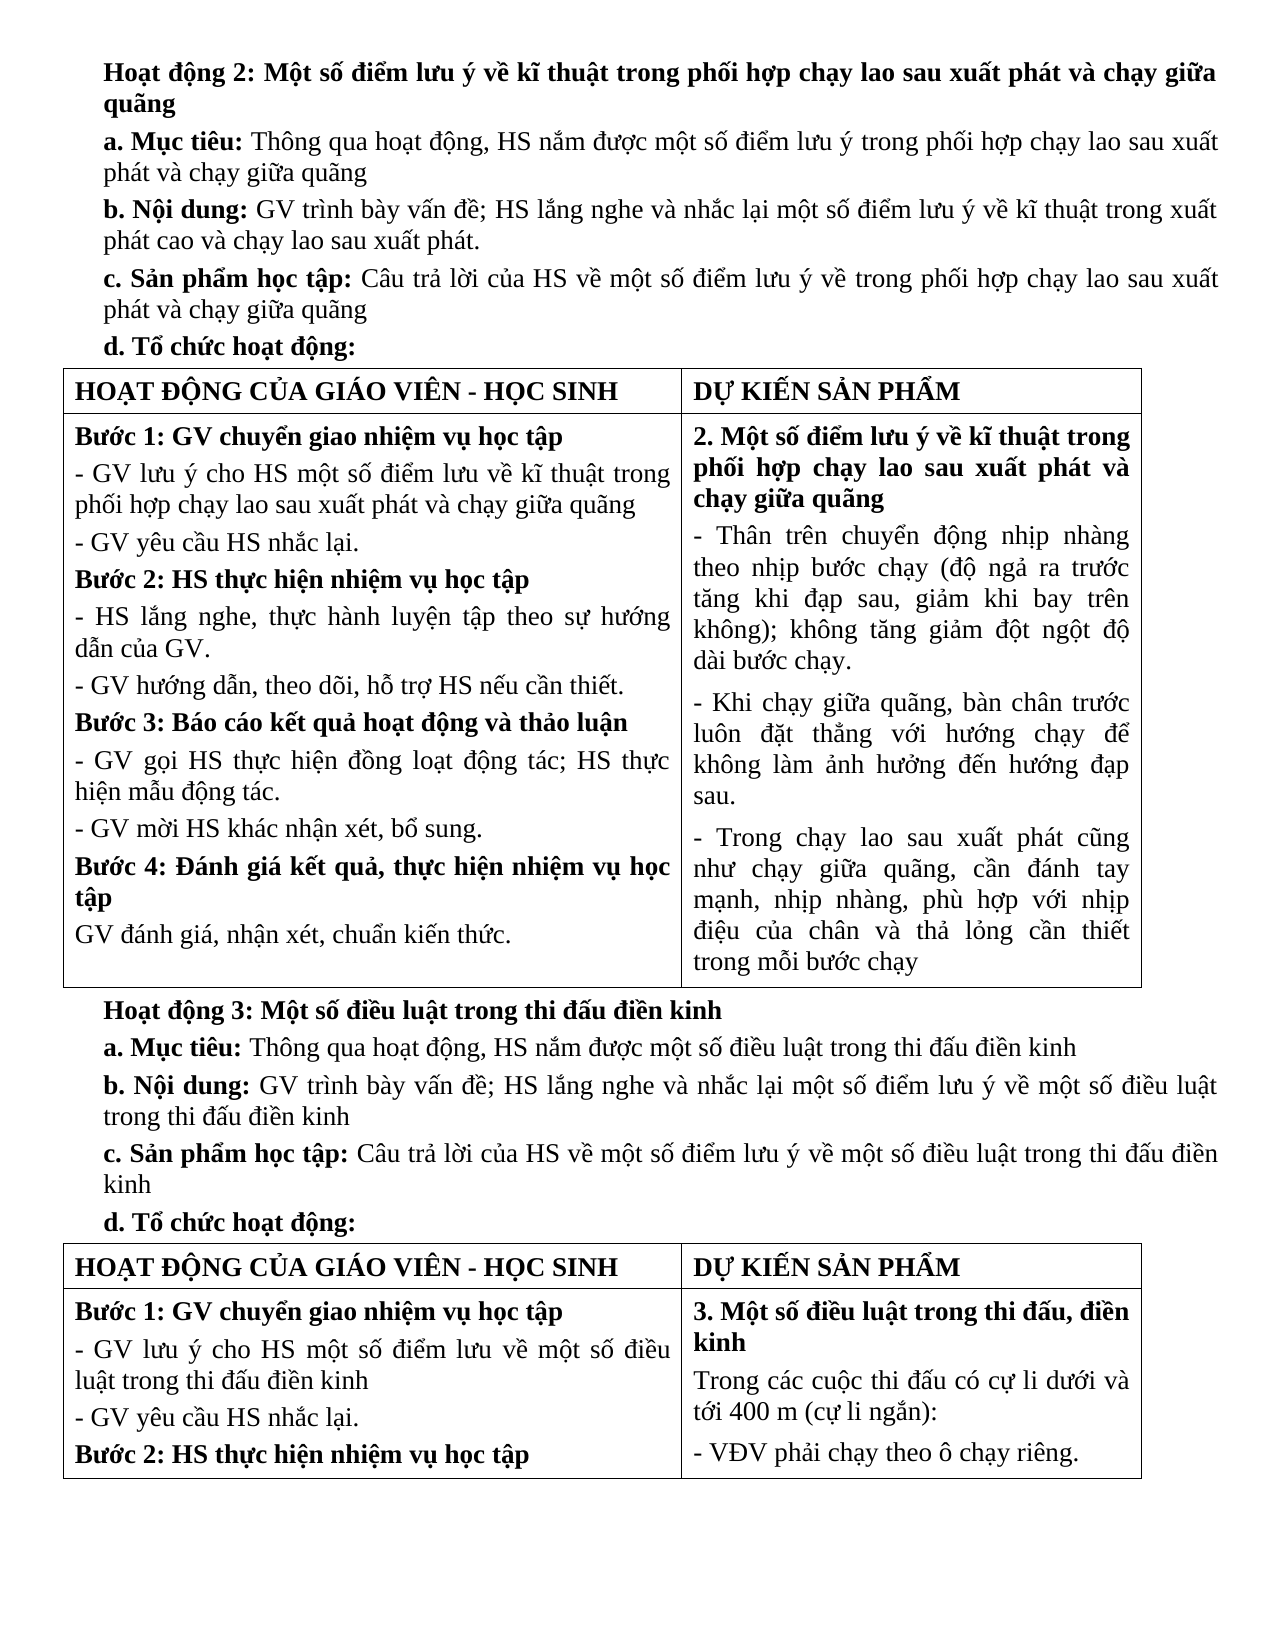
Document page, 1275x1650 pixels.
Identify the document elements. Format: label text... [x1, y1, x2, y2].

text d. Tổ chức hoạt động: [103, 1206, 1219, 1237]
table_cell 2. Một số điểm lưu ý về kĩ thuật trong phối hợp chạy lao sau xuất phát và chạy giữa quãng - Thân trên chuyển động nhịp nhàng theo nhịp bước chạy (độ ngả ra trước tăng khi đạp sau, giảm khi bay trên không); không tăng giảm đột ngột độ dài bước chạy. - Khi chạy giữa quãng, bàn chân trước luôn đặt thẳng với hướng chạy để không làm ảnh hưởng đến hướng đạp sau. - Trong chạy lao sau xuất phát cũng như chạy giữa quãng, cần đánh tay mạnh, nhịp nhàng, phù hợp với nhịp điệu của chân và thả lỏng cần thiết trong mỗi bước chạy [682, 414, 1141, 987]
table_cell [682, 1289, 1141, 1478]
text a. Mục tiêu: Thông qua hoạt động, HS nắm được một số điểm lưu ý trong phối hợp chạy lao sau xuất phát và chạy giữa quãng [103, 125, 1219, 187]
table_header HOẠT ĐỘNG CỦA GIÁO VIÊN - HỌC SINH [64, 1244, 681, 1288]
table_cell Bước 1: GV chuyển giao nhiệm vụ học tập - GV lưu ý cho HS một số điểm lưu về kĩ thuật trong phối hợp chạy lao sau xuất phát và chạy giữa quãng - GV yêu cầu HS nhắc lại. Bước 2: HS thực hiện nhiệm vụ học tập - HS lắng nghe, thực hành luyện tập theo sự hướng dẫn của GV. - GV hướng dẫn, theo dõi, hỗ trợ HS nếu cần thiết. Bước 3: Báo cáo kết quả hoạt động và thảo luận - GV gọi HS thực hiện đồng loạt động tác; HS thực hiện mẫu động tác. - GV mời HS khác nhận xét, bổ sung. Bước 4: Đánh giá kết quả, thực hiện nhiệm vụ học tập GV đánh giá, nhận xét, chuẩn kiến thức. [64, 414, 681, 987]
text b. Nội dung: GV trình bày vấn đề; HS lắng nghe và nhắc lại một số điểm lưu ý về kĩ thuật trong xuất phát cao và chạy lao sau xuất phát. [103, 193, 1219, 256]
table_header DỰ KIẾN SẢN PHẨM [682, 1244, 1141, 1288]
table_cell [64, 1289, 681, 1478]
text d. Tổ chức hoạt động: [103, 330, 1219, 362]
text b. Nội dung: GV trình bày vấn đề; HS lắng nghe và nhắc lại một số điểm lưu ý về một số điều luật trong thi đấu điền kinh [103, 1069, 1219, 1131]
text a. Mục tiêu: Thông qua hoạt động, HS nắm được một số điều luật trong thi đấu điền kinh [103, 1031, 1219, 1063]
text c. Sản phẩm học tập: Câu trả lời của HS về một số điểm lưu ý về trong phối hợp chạy lao sau xuất phát và chạy giữa quãng [103, 262, 1219, 324]
table_header HOẠT ĐỘNG CỦA GIÁO VIÊN - HỌC SINH [64, 369, 681, 412]
text Hoạt động 2: Một số điểm lưu ý về kĩ thuật trong phối hợp chạy lao sau xuất phát và chạy giữa quãng [103, 56, 1219, 118]
table_header DỰ KIẾN SẢN PHẨM [682, 369, 1141, 412]
text c. Sản phẩm học tập: Câu trả lời của HS về một số điểm lưu ý về một số điều luật trong thi đấu điền kinh [103, 1137, 1219, 1200]
text Hoạt động 3: Một số điều luật trong thi đấu điền kinh [103, 994, 1219, 1025]
